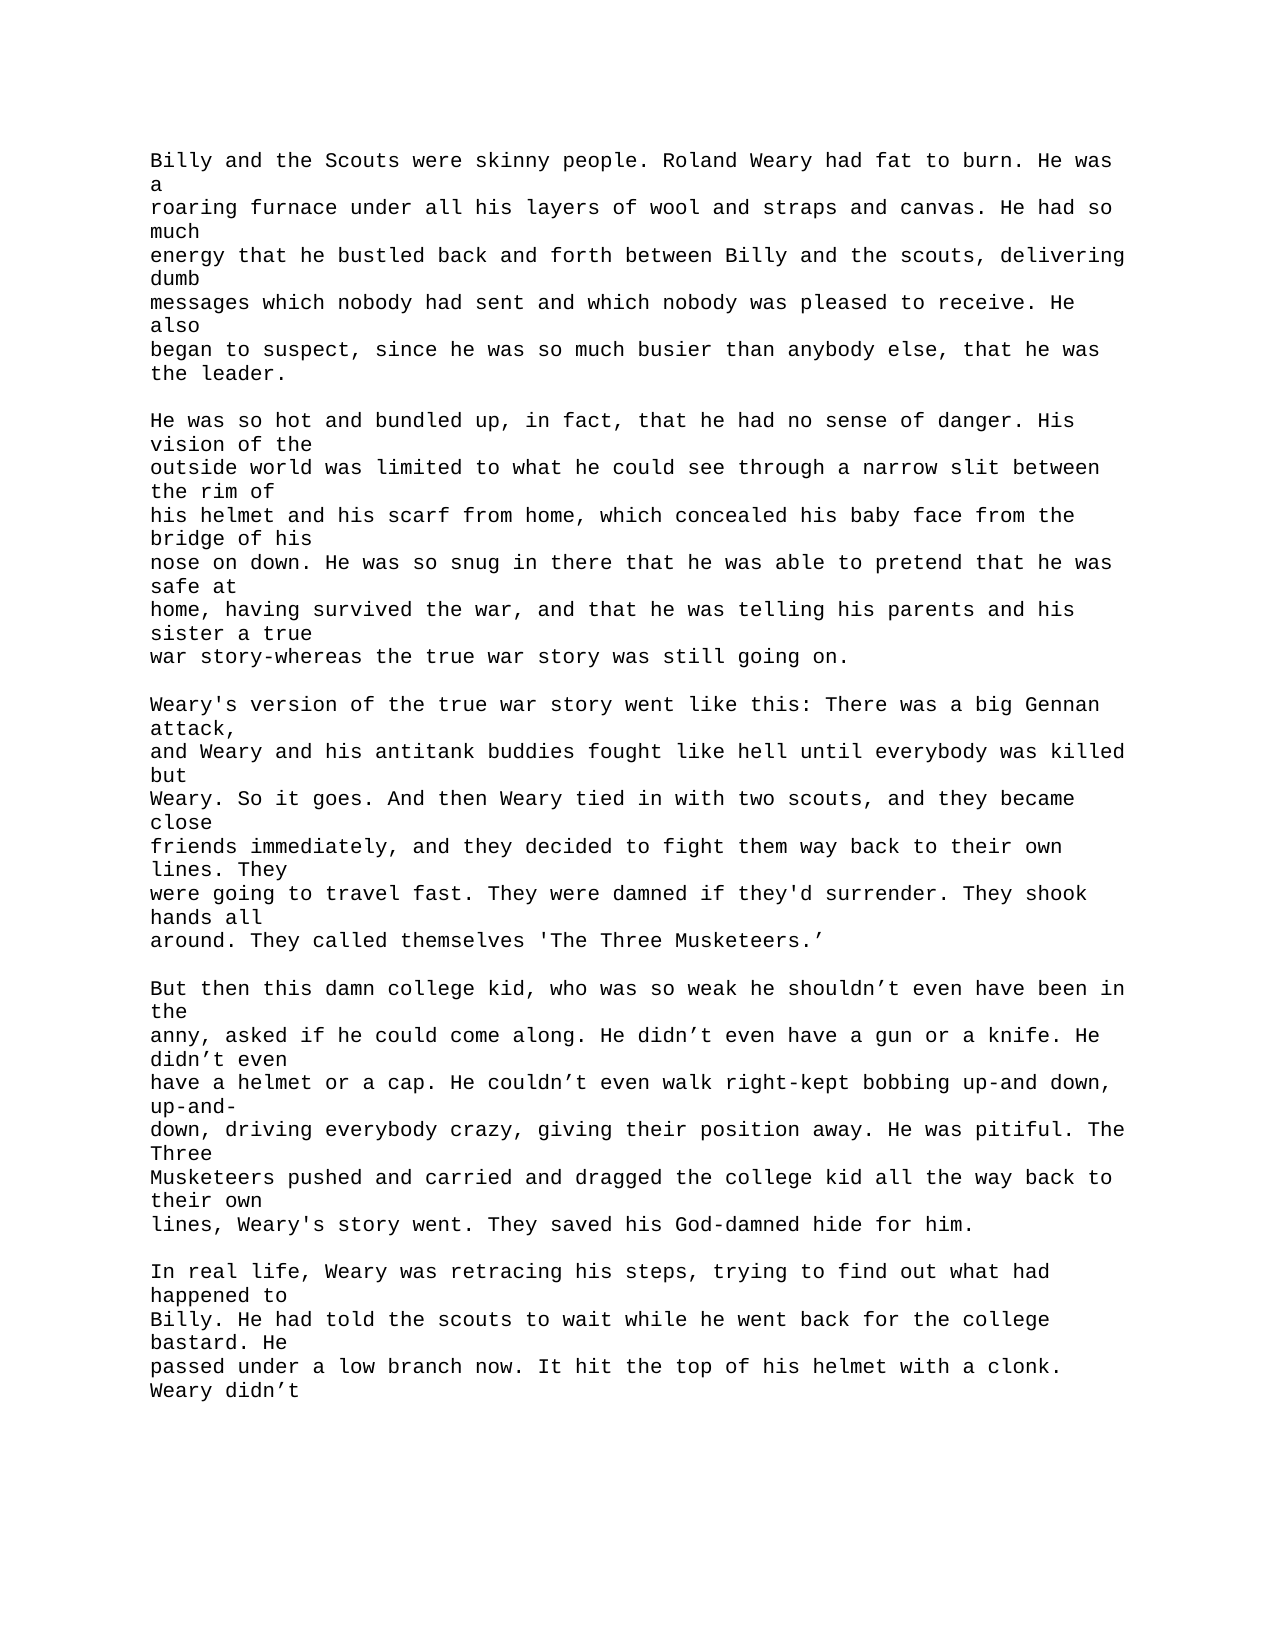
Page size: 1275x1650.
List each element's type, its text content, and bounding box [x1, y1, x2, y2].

text around. They called themselves 'The Three Musketeers.’ [150, 930, 1125, 954]
text nose on down. He was so snug in there that he was able to pretend that he was safe at [150, 552, 1125, 599]
text war story-whereas the true war story was still going on. [150, 647, 1125, 670]
text messages which nobody had sent and which nobody was pleased to receive. He also [150, 292, 1125, 339]
text roaring furnace under all his layers of wool and straps and canvas. He had so much [150, 197, 1125, 244]
text energy that he bustled back and forth between Billy and the scouts, delivering dumb [150, 244, 1125, 292]
text But then this damn college kid, who was so weak he shouldn’t even have been in the [150, 978, 1125, 1025]
text home, having survived the war, and that he was telling his parents and his sister a true [150, 599, 1125, 647]
text passed under a low branch now. It hit the top of his helmet with a clonk. Weary didn’t [150, 1356, 1125, 1403]
text were going to travel fast. They were damned if they'd surrender. They shook hands all [150, 883, 1125, 930]
text outside world was limited to what he could see through a narrow slit between the rim of [150, 457, 1125, 505]
text and Weary and his antitank buddies fought like hell until everybody was killed but [150, 741, 1125, 788]
text down, driving everybody crazy, giving their position away. He was pitiful. The Three [150, 1119, 1125, 1167]
text have a helmet or a cap. He couldn’t even walk right-kept bobbing up-and down, up-and- [150, 1072, 1125, 1119]
text anny, asked if he could come along. He didn’t even have a gun or a knife. He didn’t even [150, 1025, 1125, 1072]
text began to suspect, since he was so much busier than anybody else, that he was the leader. [150, 339, 1125, 386]
text lines, Weary's story went. They saved his God-damned hide for him. [150, 1214, 1125, 1238]
text Musketeers pushed and carried and dragged the college kid all the way back to their own [150, 1167, 1125, 1214]
text Billy and the Scouts were skinny people. Roland Weary had fat to burn. He was a [150, 150, 1125, 197]
text Billy. He had told the scouts to wait while he went back for the college bastard. He [150, 1309, 1125, 1356]
text He was so hot and bundled up, in fact, that he had no sense of danger. His vision of the [150, 410, 1125, 457]
text Weary. So it goes. And then Weary tied in with two scouts, and they became close [150, 788, 1125, 836]
text friends immediately, and they decided to fight them way back to their own lines. They [150, 836, 1125, 883]
text Weary's version of the true war story went like this: There was a big Gennan attack, [150, 694, 1125, 741]
text his helmet and his scarf from home, which concealed his baby face from the bridge of his [150, 505, 1125, 552]
text In real life, Weary was retracing his steps, trying to find out what had happened to [150, 1261, 1125, 1309]
